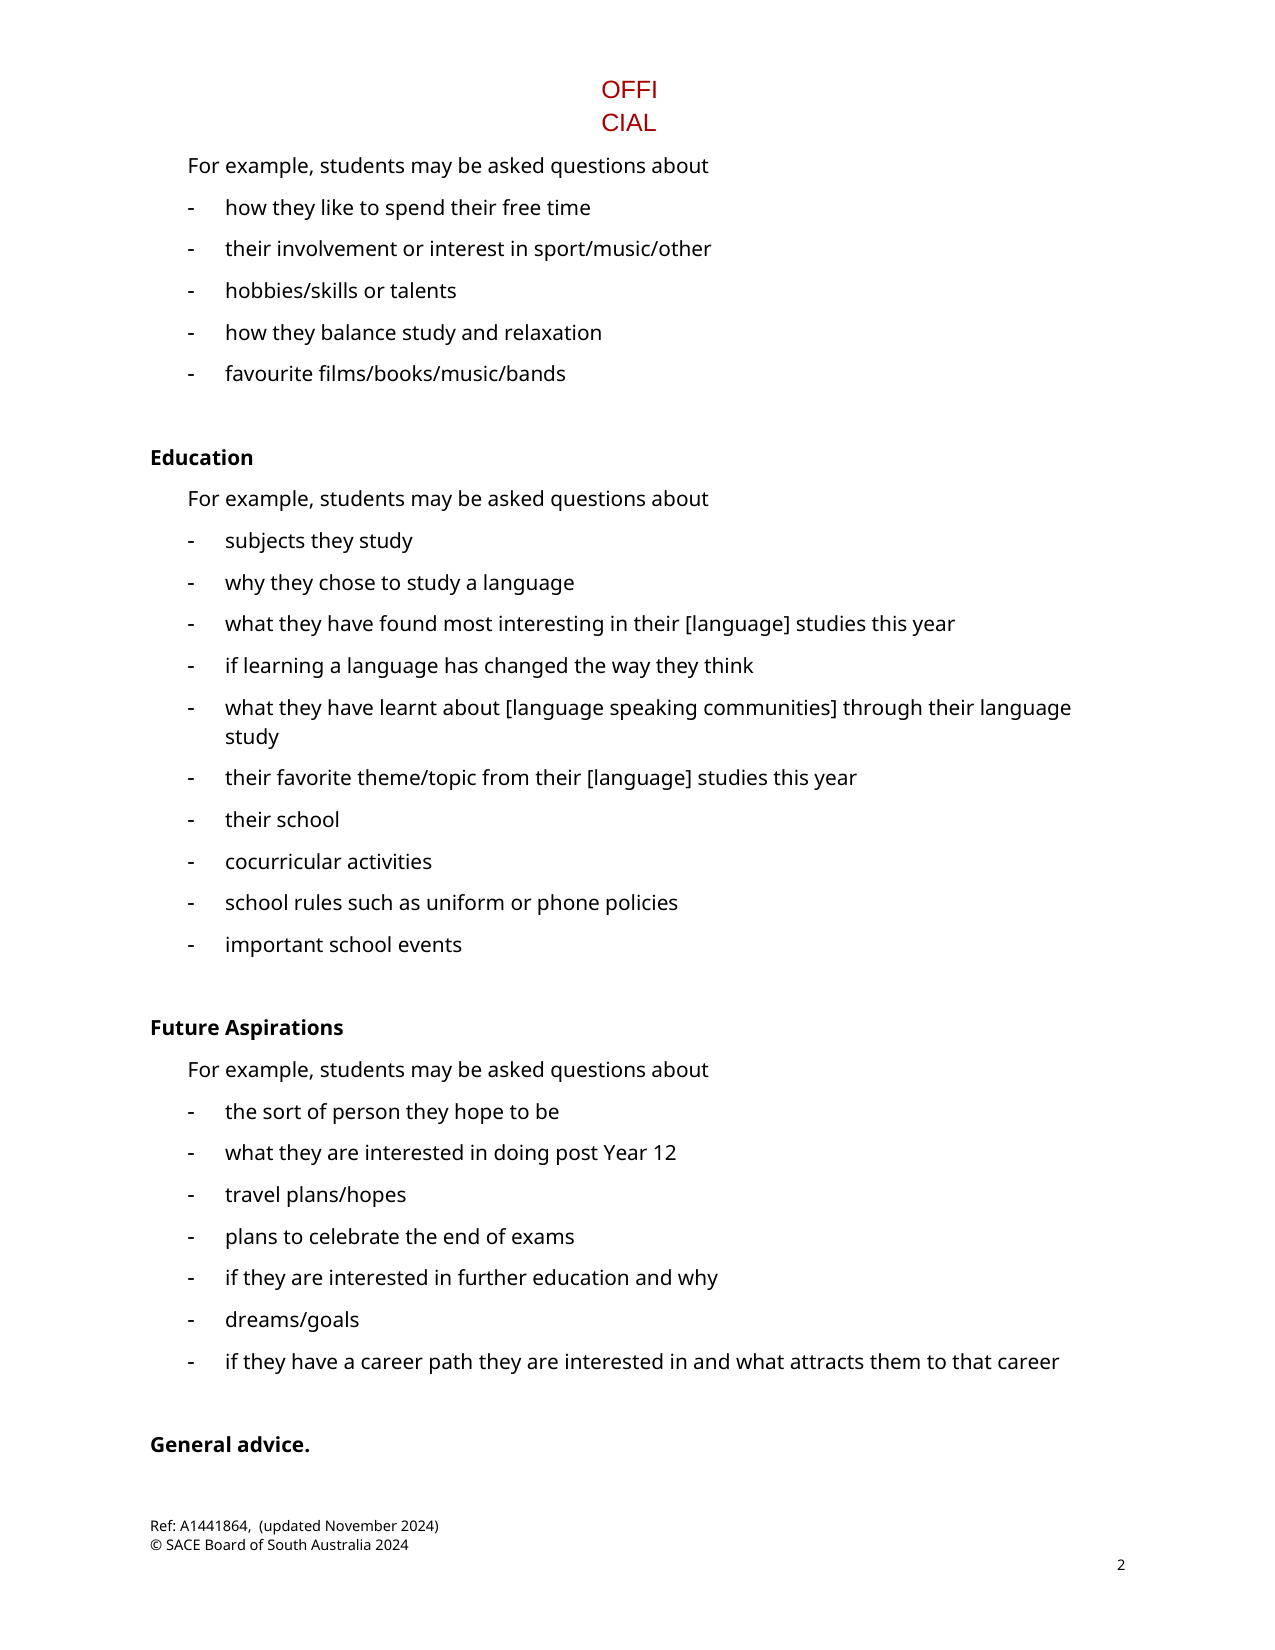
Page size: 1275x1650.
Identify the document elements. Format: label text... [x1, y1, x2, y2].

text For example, students may be asked questions about [187, 150, 1125, 179]
list their school [187, 804, 1125, 833]
list favourite films/books/music/bands [187, 358, 1125, 387]
list if they are interested in further education and why [187, 1262, 1125, 1292]
list how they like to spend their free time [187, 192, 1125, 221]
list subjects they study [187, 525, 1125, 554]
text Future Aspirations [150, 1012, 1125, 1042]
list what they have found most interesting in their [language] studies this year [187, 608, 1125, 637]
text For example, students may be asked questions about [187, 483, 1125, 512]
list cocurricular activities [187, 846, 1125, 875]
list what they are interested in doing post Year 12 [187, 1137, 1125, 1167]
list why they chose to study a language [187, 567, 1125, 596]
list how they balance study and relaxation [187, 317, 1125, 346]
list important school events [187, 929, 1125, 958]
list if learning a language has changed the way they think [187, 650, 1125, 679]
list school rules such as uniform or phone policies [187, 887, 1125, 917]
list the sort of person they hope to be [187, 1096, 1125, 1125]
text For example, students may be asked questions about [187, 1054, 1125, 1083]
list if they have a career path they are interested in and what attracts them to that career [187, 1346, 1125, 1375]
list hobbies/skills or talents [187, 275, 1125, 304]
list their involvement or interest in sport/music/other [187, 233, 1125, 262]
list travel plans/hopes [187, 1179, 1125, 1208]
list their favorite theme/topic from their [language] studies this year [187, 762, 1125, 792]
text Education [150, 442, 1125, 471]
list plans to celebrate the end of exams [187, 1221, 1125, 1250]
list dreams/goals [187, 1304, 1125, 1333]
list what they have learnt about [language speaking communities] through their language study [187, 692, 1125, 750]
text General advice. [150, 1429, 1125, 1458]
